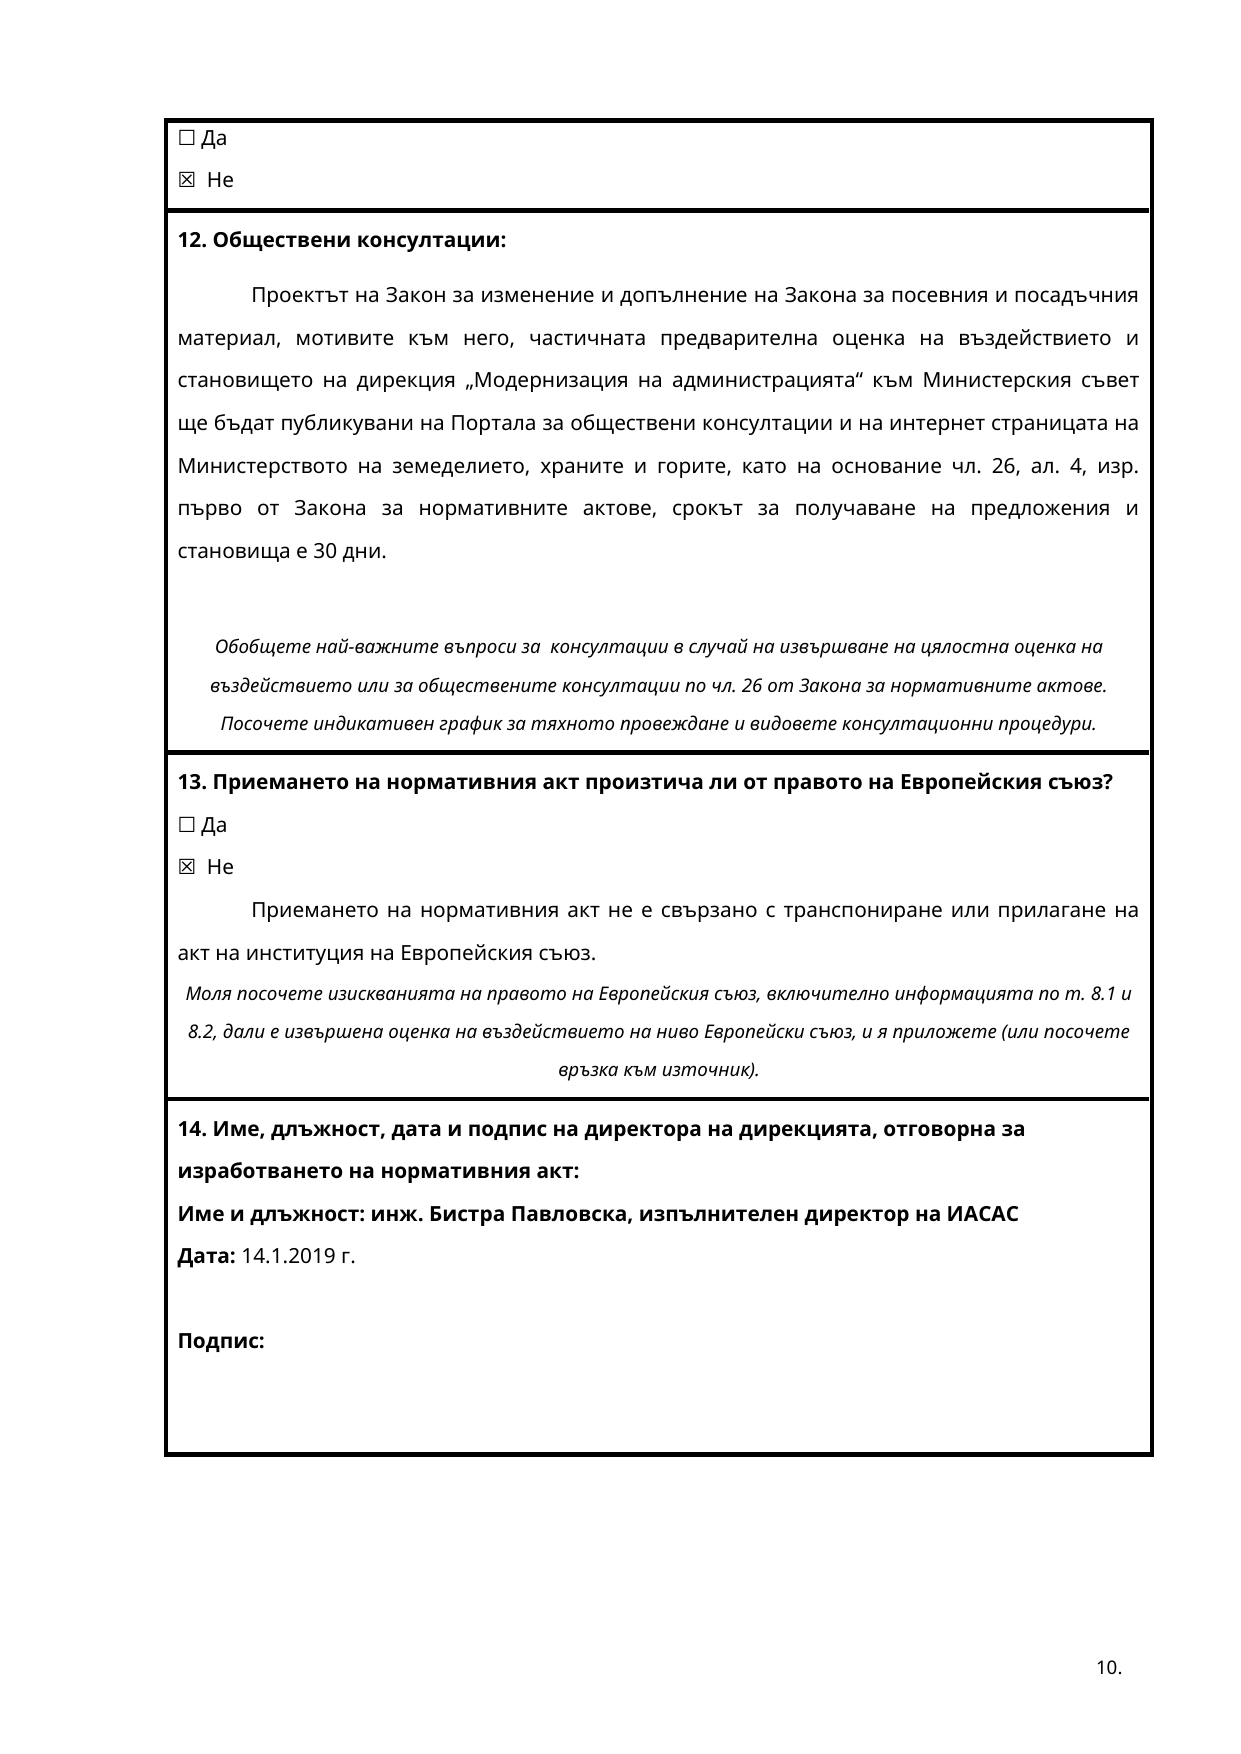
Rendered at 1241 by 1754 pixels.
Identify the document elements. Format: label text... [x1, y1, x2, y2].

table_cell 14. Име, длъжност, дата и подпис на директора на дирекцията, отговорна за изработването на нормативния акт: Име и длъжност: инж. Бистра Павловска, изпълнителен директор на ИАСАС Дата: 14.1.2019 г. Подпис: [168, 1096, 1150, 1452]
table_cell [168, 123, 1150, 208]
table_cell 13. Приемането на нормативния акт произтича ли от правото на Европейския съюз? ☐ Да ☒ Не Приемането на нормативния акт не е свързано с транспониране или прилагане на акт на институция на Европейския съюз. Моля посочете изискванията на правото на Европейския съюз, включително информацията по т. 8.1 и 8.2, дали е извършена оценка на въздействието на ниво Европейски съюз, и я приложете (или посочете връзка към източник). [168, 750, 1150, 1096]
table_cell 12. Обществени консултации: Проектът на Закон за изменение и допълнение на Закона за посевния и посадъчния материал, мотивите към него, частичната предварителна оценка на въздействието и становището на дирекция „Модернизация на администрацията“ към Министерския съвет ще бъдат публикувани на Портала за обществени консултации и на интернет страницата на Министерството на земеделието, храните и горите, като на основание чл. 26, ал. 4, изр. първо от Закона за нормативните актове, срокът за получаване на предложения и становища е 30 дни. Обобщете най-важните въпроси за консултации в случай на извършване на цялостна оценка на въздействието или за обществените консултации по чл. 26 от Закона за нормативните актове. Посочете индикативен график за тяхното провеждане и видовете консултационни процедури. [168, 208, 1150, 750]
